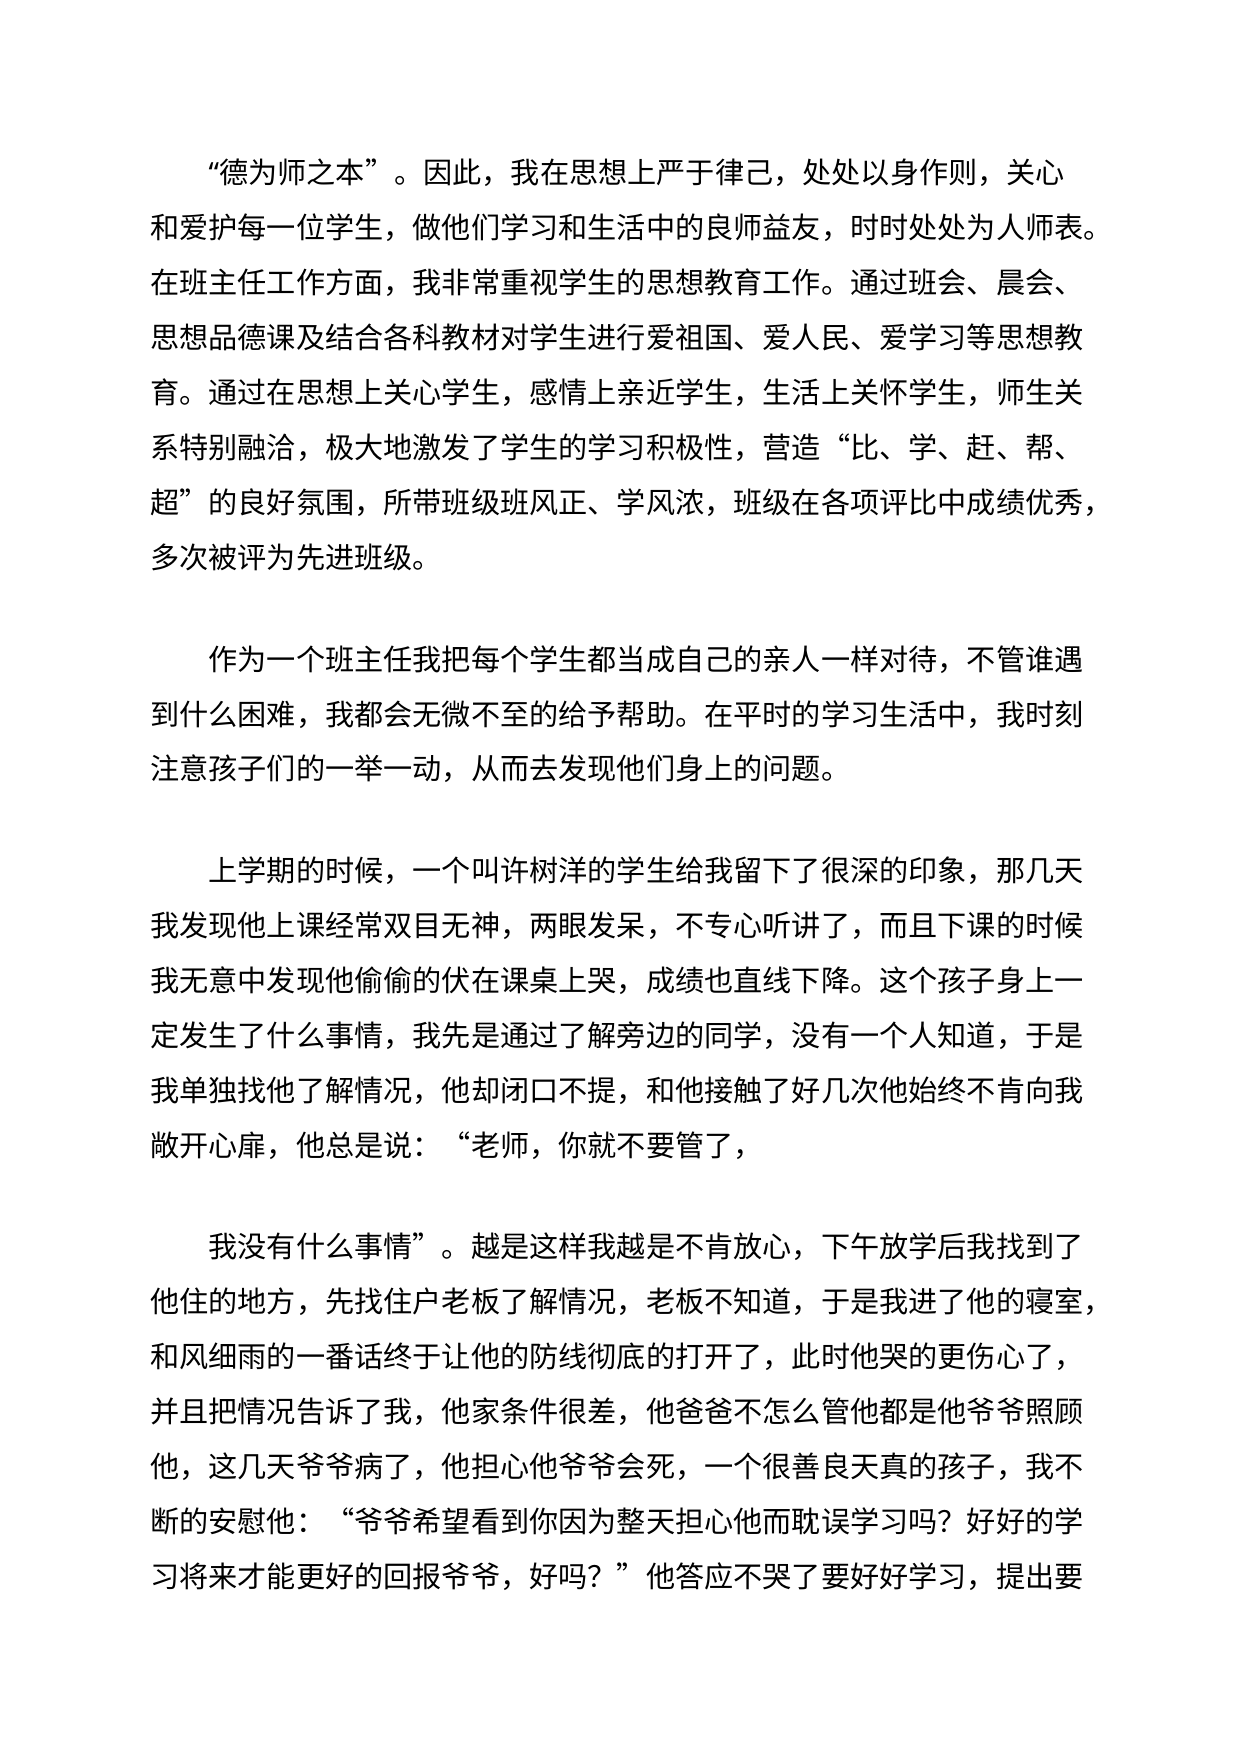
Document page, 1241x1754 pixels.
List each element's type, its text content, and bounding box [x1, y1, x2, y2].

text 作为一个班主任我把每个学生都当成自己的亲人一样对待，不管谁遇到什么困难，我都会无微不至的给予帮助。在平时的学习生活中，我时刻注意孩子们的一举一动，从而去发现他们身上的问题。 [150, 636, 1090, 788]
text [150, 1224, 1090, 1596]
text “德为师之本”。因此，我在思想上严于律己，处处以身作则，关心和爱护每一位学生，做他们学习和生活中的良师益友，时时处处为人师表。在班主任工作方面，我非常重视学生的思想教育工作。通过班会、晨会、思想品德课及结合各科教材对学生进行爱祖国、爱人民、爱学习等思想教育。通过在思想上关心学生，感情上亲近学生，生活上关怀学生，师生关系特别融洽，极大地激发了学生的学习积极性，营造“比、学、赶、帮、超”的良好氛围，所带班级班风正、学风浓，班级在各项评比中成绩优秀，多次被评为先进班级。 [150, 150, 1090, 577]
text 上学期的时候，一个叫许树洋的学生给我留下了很深的印象，那几天我发现他上课经常双目无神，两眼发呆，不专心听讲了，而且下课的时候我无意中发现他偷偷的伏在课桌上哭，成绩也直线下降。这个孩子身上一定发生了什么事情，我先是通过了解旁边的同学，没有一个人知道，于是我单独找他了解情况，他却闭口不提，和他接触了好几次他始终不肯向我敞开心扉，他总是说：“老师，你就不要管了， [150, 848, 1090, 1164]
